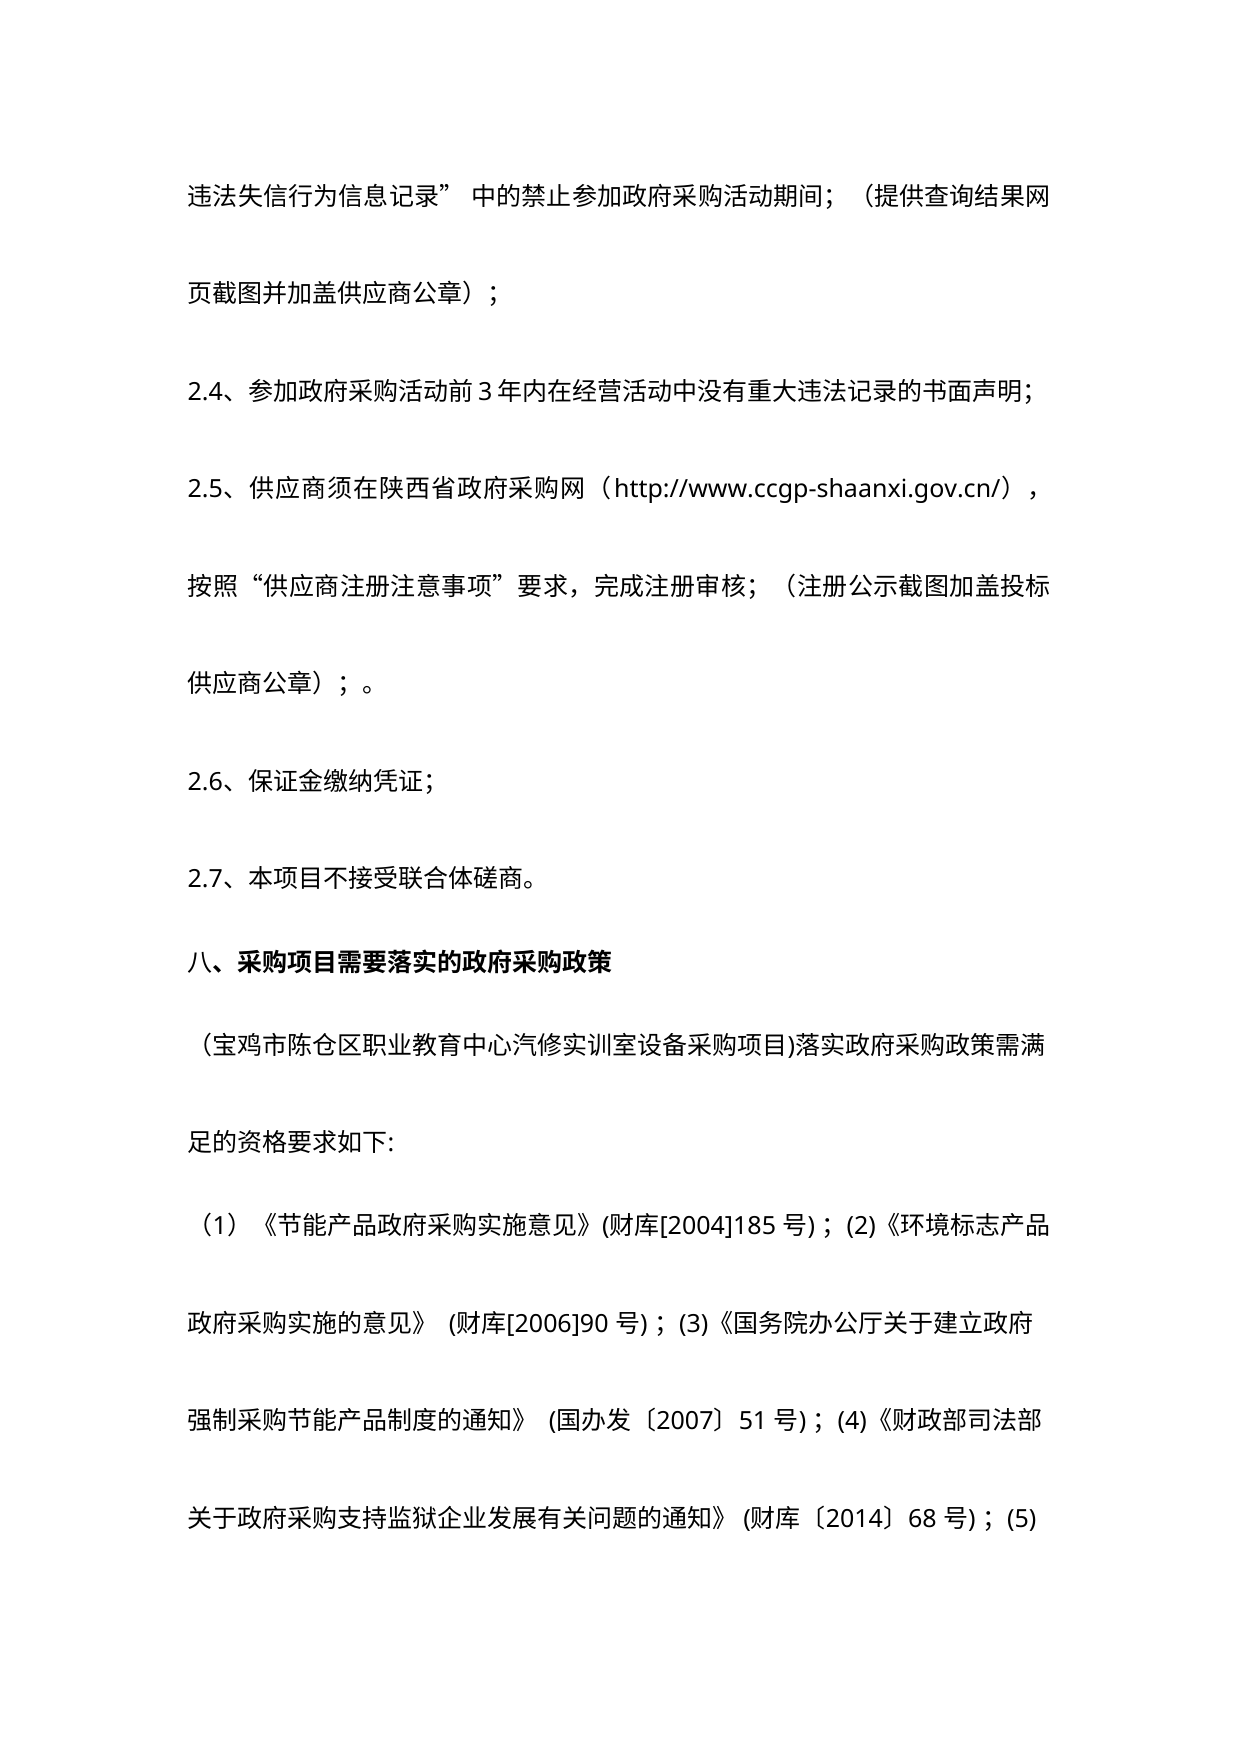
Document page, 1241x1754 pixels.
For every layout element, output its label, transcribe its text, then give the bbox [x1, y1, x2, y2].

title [187, 1191, 1053, 1549]
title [187, 162, 1053, 909]
title 八、采购项目需要落实的政府采购政策 [187, 928, 1053, 993]
title （宝鸡市陈仓区职业教育中心汽修实训室设备采购项目)落实政府采购政策需满足的资格要求如下: [187, 1011, 1053, 1173]
